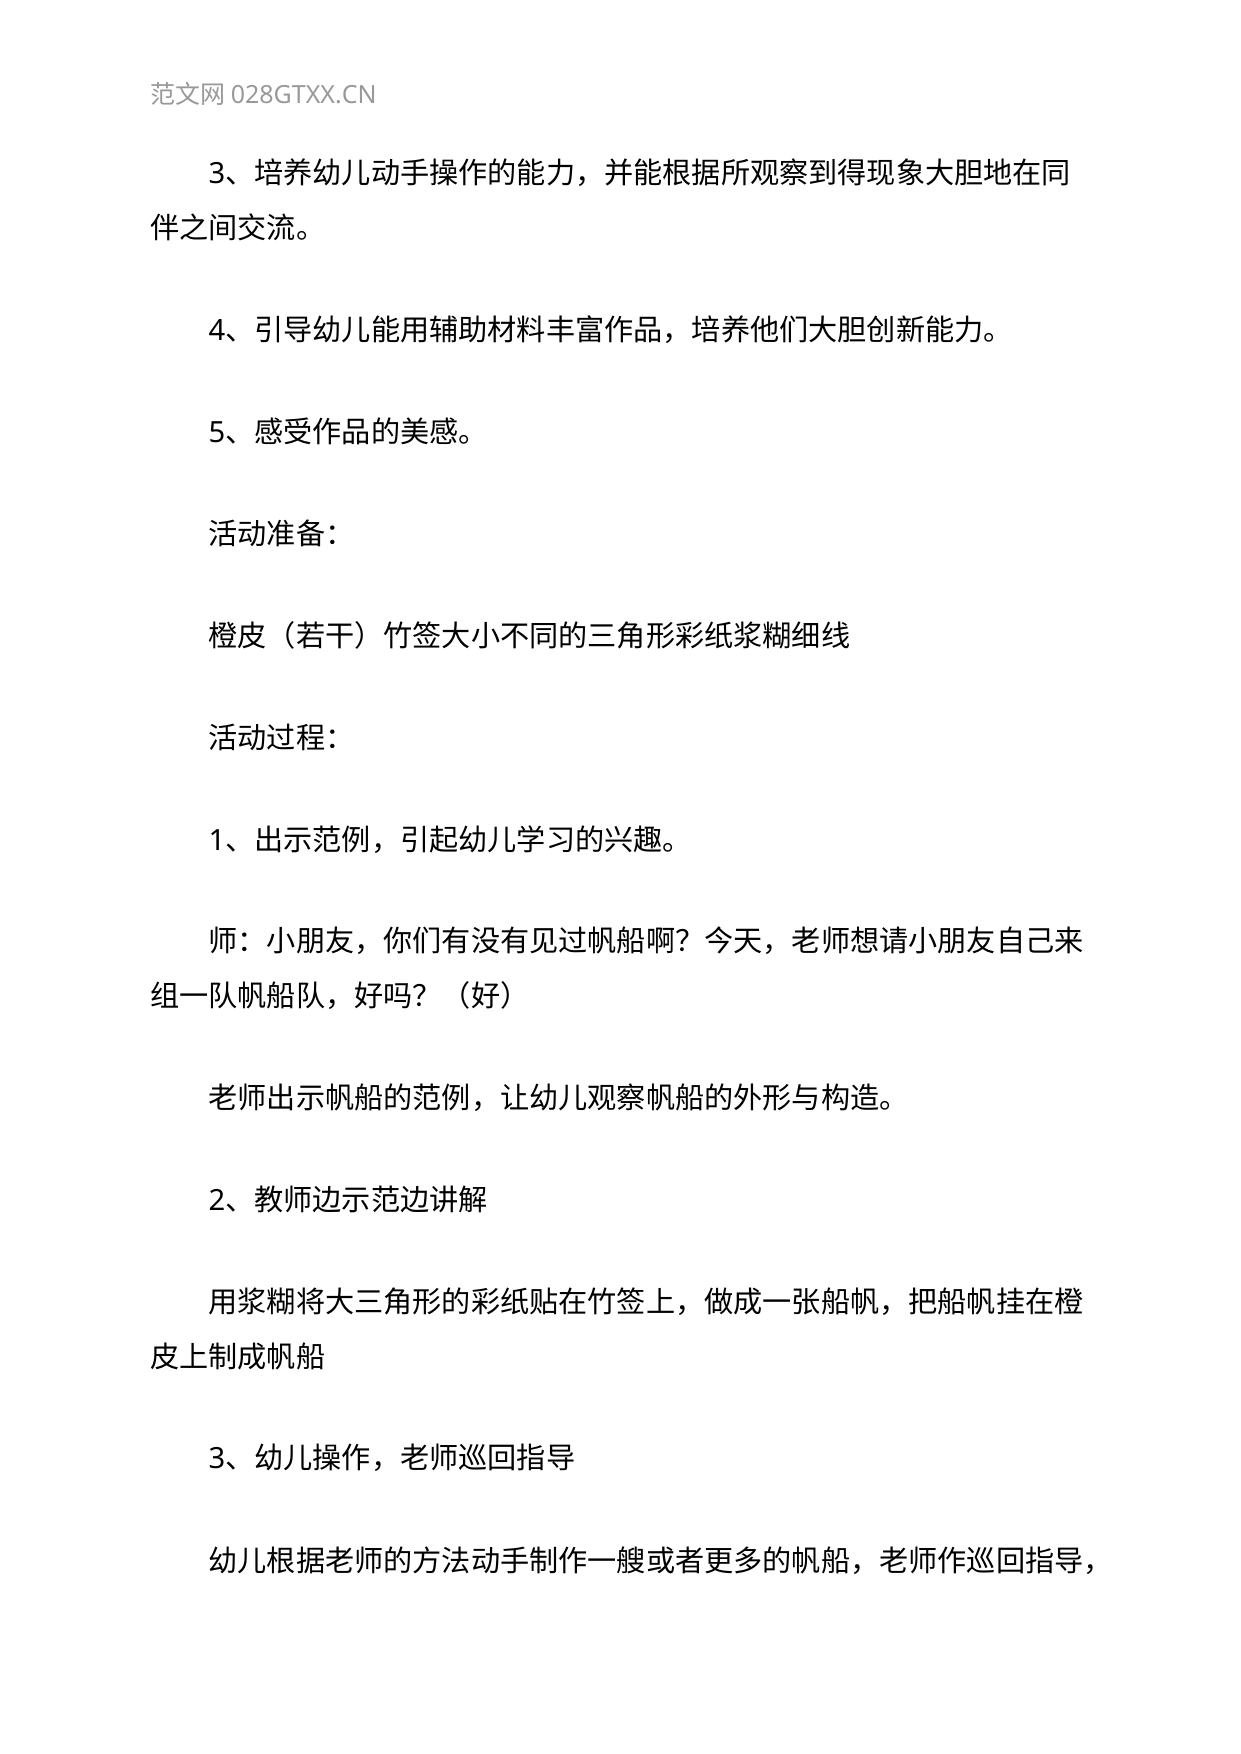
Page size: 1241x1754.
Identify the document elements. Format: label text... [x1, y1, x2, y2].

text 活动过程： [150, 714, 1090, 757]
text 4、引导幼儿能用辅助材料丰富作品，培养他们大胆创新能力。 [150, 307, 1090, 349]
text 1、出示范例，引起幼儿学习的兴趣。 [150, 816, 1090, 858]
text 用浆糊将大三角形的彩纸贴在竹签上，做成一张船帆，把船帆挂在橙皮上制成帆船 [150, 1278, 1090, 1376]
text 老师出示帆船的范例，让幼儿观察帆船的外形与构造。 [150, 1075, 1090, 1117]
text 橙皮（若干）竹签大小不同的三角形彩纸浆糊细线 [150, 612, 1090, 655]
text 师：小朋友，你们有没有见过帆船啊？今天，老师想请小朋友自己来组一队帆船队，好吗？（好） [150, 918, 1090, 1015]
text 2、教师边示范边讲解 [150, 1176, 1090, 1219]
text 活动准备： [150, 511, 1090, 553]
text 5、感受作品的美感。 [150, 409, 1090, 451]
text 3、培养幼儿动手操作的能力，并能根据所观察到得现象大胆地在同伴之间交流。 [150, 150, 1090, 247]
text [150, 1537, 1090, 1579]
text 3、幼儿操作，老师巡回指导 [150, 1435, 1090, 1477]
